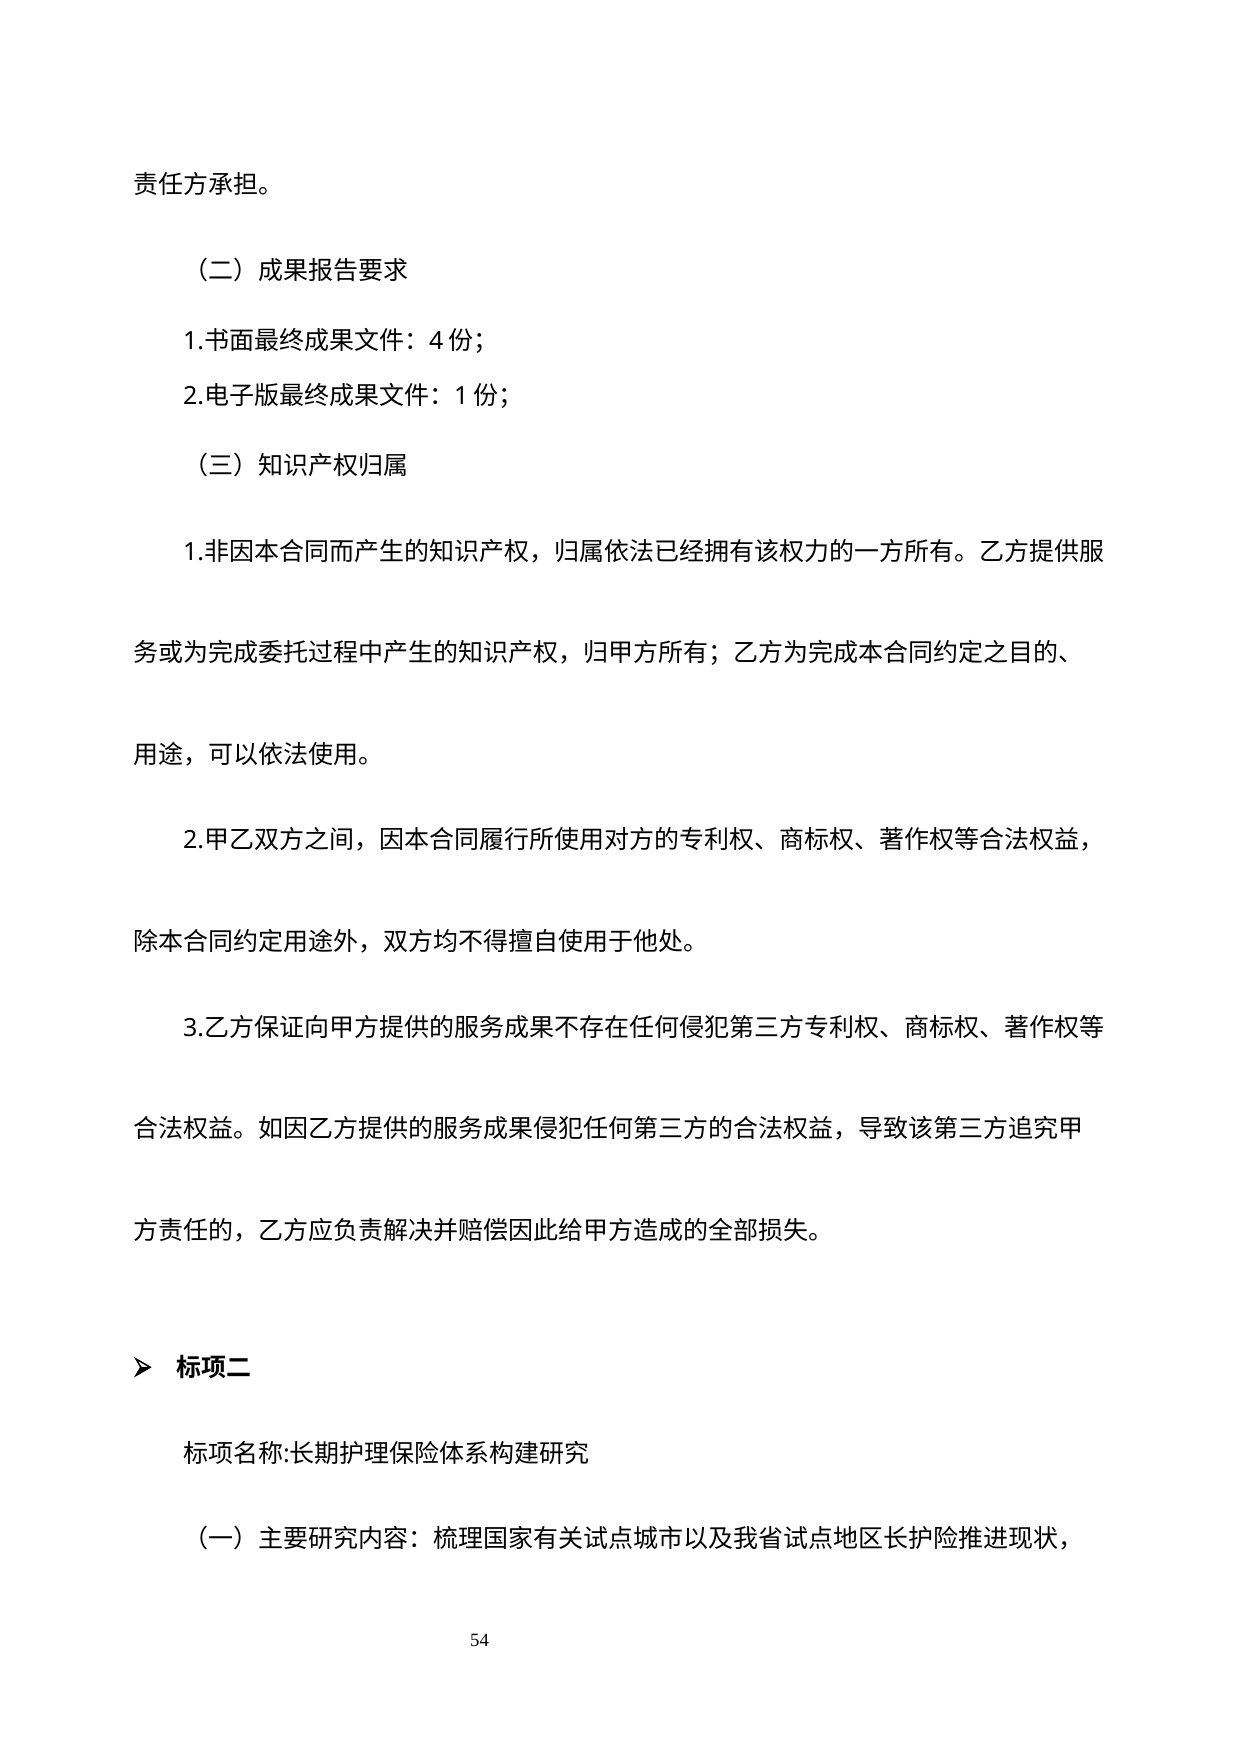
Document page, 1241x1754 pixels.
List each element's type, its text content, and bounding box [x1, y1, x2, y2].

text 标项名称:长期护理保险体系构建研究 [133, 1417, 1107, 1485]
text 3.乙方保证向甲方提供的服务成果不存在任何侵犯第三方专利权、商标权、著作权等合法权益。如因乙方提供的服务成果侵犯任何第三方的合法权益，导致该第三方追究甲方责任的，乙方应负责解决并赔偿因此给甲方造成的全部损失。 [133, 992, 1107, 1262]
text 2.甲乙双方之间，因本合同履行所使用对方的专利权、商标权、著作权等合法权益，除本合同约定用途外，双方均不得擅自使用于他处。 [133, 804, 1107, 973]
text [133, 1503, 1107, 1571]
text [133, 149, 1107, 217]
text （三）知识产权归属 [133, 429, 1107, 497]
text 2.电子版最终成果文件：1份； [133, 375, 1107, 411]
list 标项二 [133, 1331, 1107, 1399]
text 1.非因本合同而产生的知识产权，归属依法已经拥有该权力的一方所有。乙方提供服务或为完成委托过程中产生的知识产权，归甲方所有；乙方为完成本合同约定之目的、用途，可以依法使用。 [133, 515, 1107, 786]
text 1.书面最终成果文件：4份； [133, 321, 1107, 357]
text （二）成果报告要求 [133, 235, 1107, 303]
